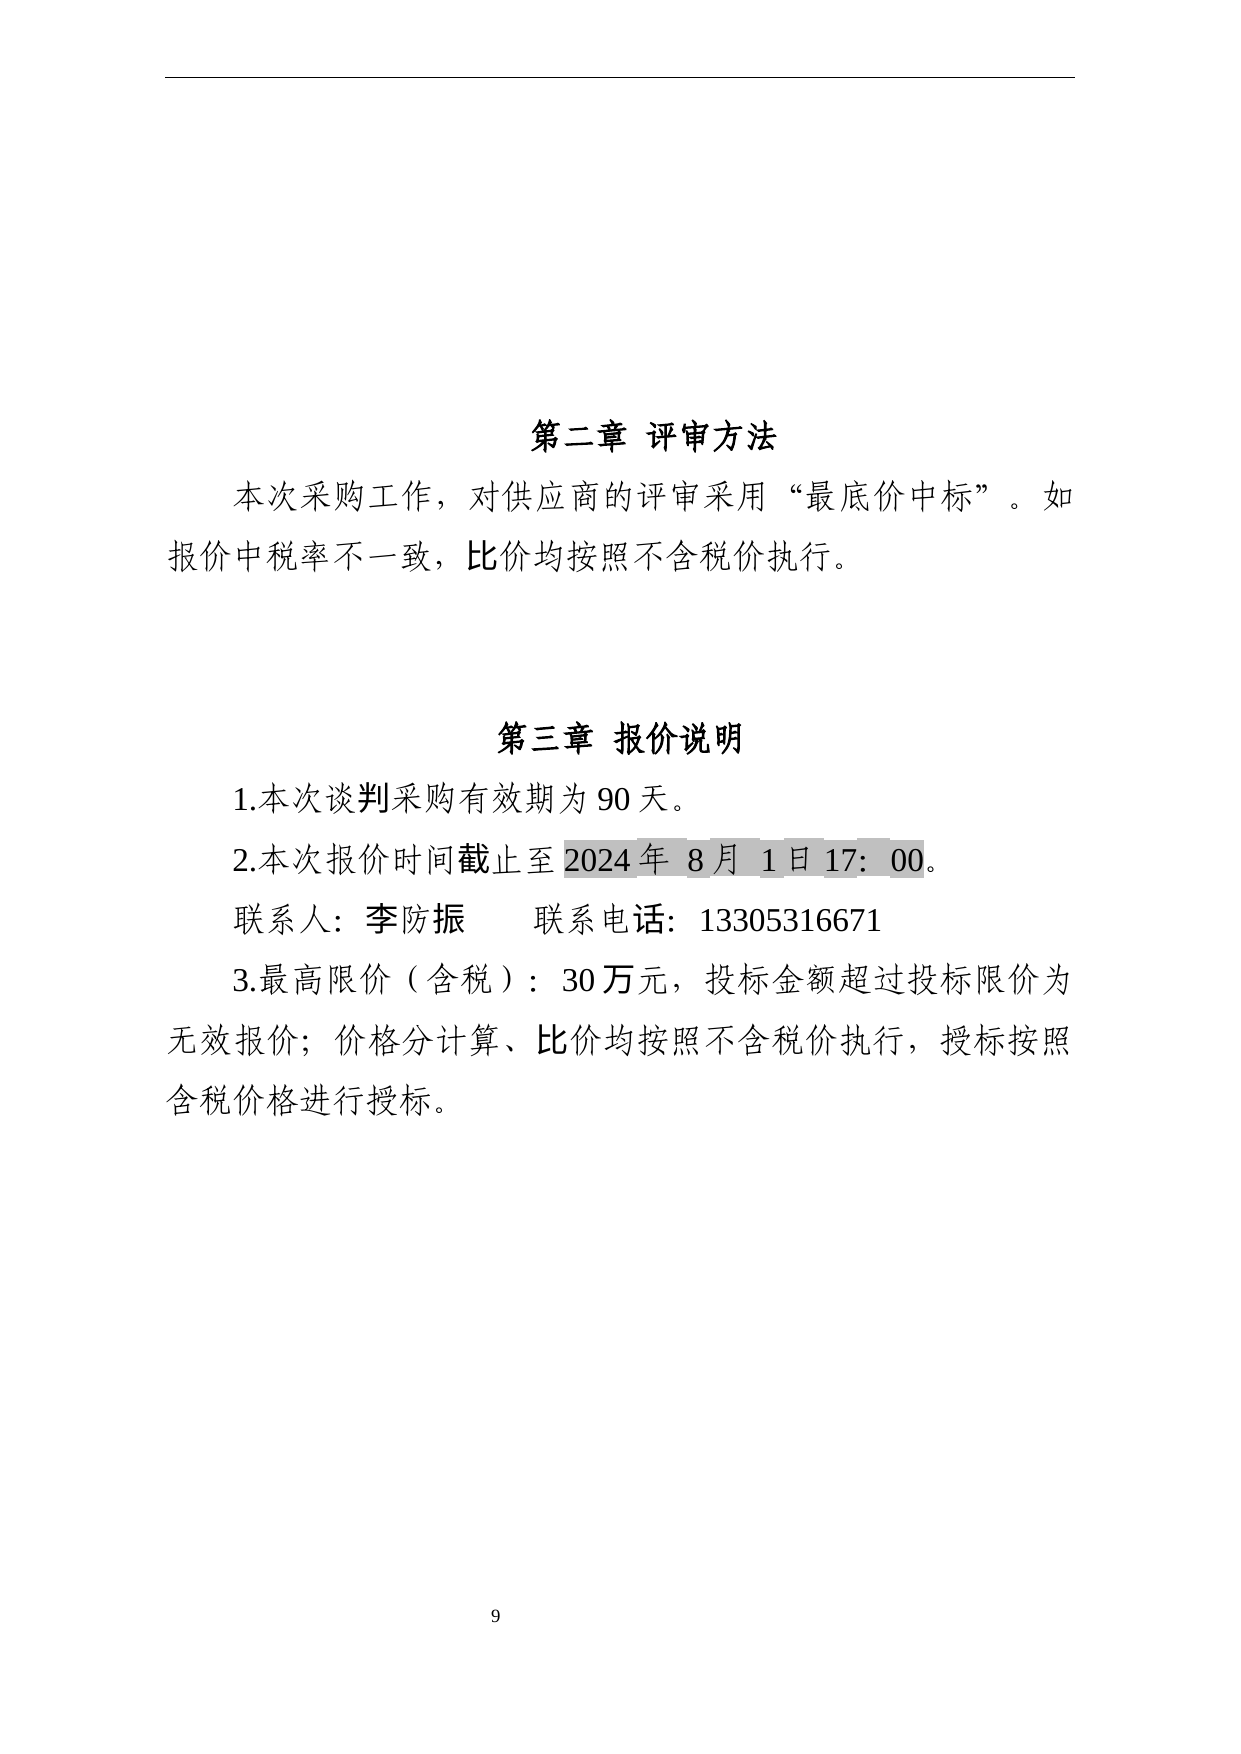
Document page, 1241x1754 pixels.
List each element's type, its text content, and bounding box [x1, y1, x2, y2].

text 联系人：李防振 联系电话：13305316671 [165, 883, 1075, 943]
text 第三章 报价说明 [165, 702, 1075, 762]
text 2.本次报价时间截止至2024年 8月 1日17：00。 [165, 823, 1075, 883]
list 3.最高限价（含税）：30万元，投标金额超过投标限价为无效报价；价格分计算、比价均按照不含税价执行，授标按照含税价格进行授标。 [165, 943, 1075, 1125]
text 1.本次谈判采购有效期为90天。 [165, 762, 1075, 823]
text 本次采购工作，对供应商的评审采用“最底价中标”。如报价中税率不一致，比价均按照不含税价执行。 [165, 460, 1075, 581]
subtitle 第二章 评审方法 [165, 400, 1075, 460]
